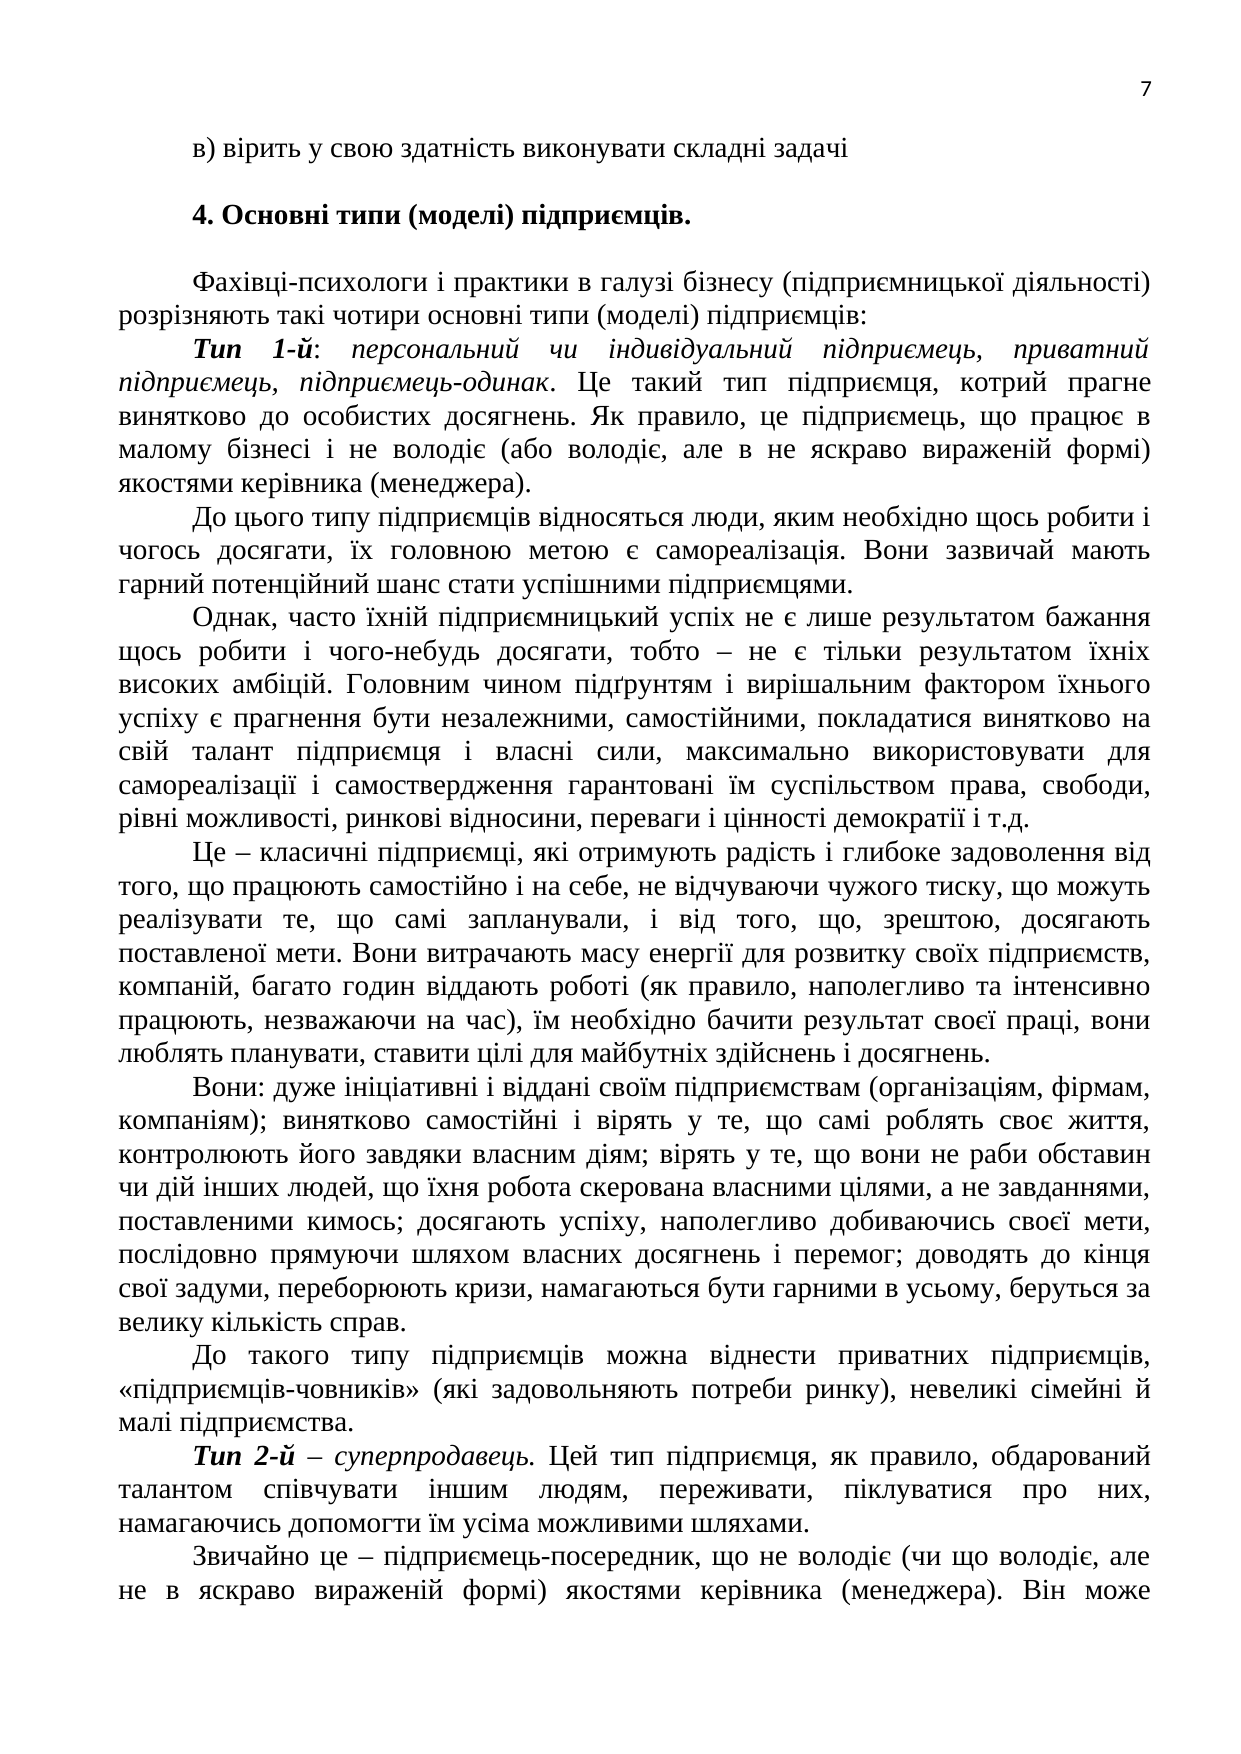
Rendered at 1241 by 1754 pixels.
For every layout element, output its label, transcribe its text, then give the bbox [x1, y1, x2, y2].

text в) вірить у свою здатність виконувати складні задачі [118, 130, 1152, 163]
text Вони: дуже ініціативні і віддані своїм підприємствам (організаціям, фірмам, компаніям); винятково самостійні і вірять у те, що самі роблять своє життя, контролюють його завдяки власним діям; вірять у те, що вони не раби обставин чи дій інших людей, що їхня робота скерована власними цілями, а не завданнями, поставленими кимось; досягають успіху, наполегливо добиваючись своєї мети, послідовно прямуючи шляхом власних досягнень і перемог; доводять до кінця свої задуми, переборюють кризи, намагаються бути гарними в усьому, беруться за велику кількість справ. [118, 1069, 1152, 1337]
text Тип 1-й: персональний чи індивідуальний підприємець, приватний підприємець, підприємець-одинак. Це такий тип підприємця, котрий прагне винятково до особистих досягнень. Як правило, це підприємець, що працює в малому бізнесі і не володіє (або володіє, але в не яскраво вираженій формі) якостями керівника (менеджера). [118, 331, 1152, 499]
text Це – класичні підприємці, які отримують радість і глибоке задоволення від того, що працюють самостійно і на себе, не відчуваючи чужого тиску, що можуть реалізувати те, що самі запланували, і від того, що, зрештою, досягають поставленої мети. Вони витрачають масу енергії для розвитку своїх підприємств, компаній, багато годин віддають роботі (як правило, наполегливо та інтенсивно працюють, незважаючи на час), їм необхідно бачити результат своєї праці, вони люблять планувати, ставити цілі для майбутніх здійснень і досягнень. [118, 834, 1152, 1069]
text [118, 1538, 1152, 1606]
text 4. Основні типи (моделі) підприємців. [118, 197, 1152, 230]
text До цього типу підприємців відносяться люди, яким необхідно щось робити і чогось досягати, їх головною метою є самореалізація. Вони зазвичай мають гарний потенційний шанс стати успішними підприємцями. [118, 499, 1152, 599]
text Однак, часто їхній підприємницький успіх не є лише результатом бажання щось робити і чого-небудь досягати, тобто – не є тільки результатом їхніх високих амбіцій. Головним чином підґрунтям і вирішальним фактором їхнього успіху є прагнення бути незалежними, самостійними, покладатися винятково на свій талант підприємця і власні сили, максимально використовувати для самореалізації і самоствердження гарантовані їм суспільством права, свободи, рівні можливості, ринкові відносини, переваги і цінності демократії і т.д. [118, 599, 1152, 834]
text Фахівці-психологи і практики в галузі бізнесу (підприємницької діяльності) розрізняють такі чотири основні типи (моделі) підприємців: [118, 264, 1152, 331]
text До такого типу підприємців можна віднести приватних підприємців, «підприємців-човників» (які задовольняють потреби ринку), невеликі сімейні й малі підприємства. [118, 1337, 1152, 1438]
text Тип 2-й – суперпродавець. Цей тип підприємця, як правило, обдарований талантом співчувати іншим людям, переживати, піклуватися про них, намагаючись допомогти їм усіма можливими шляхами. [118, 1438, 1152, 1538]
